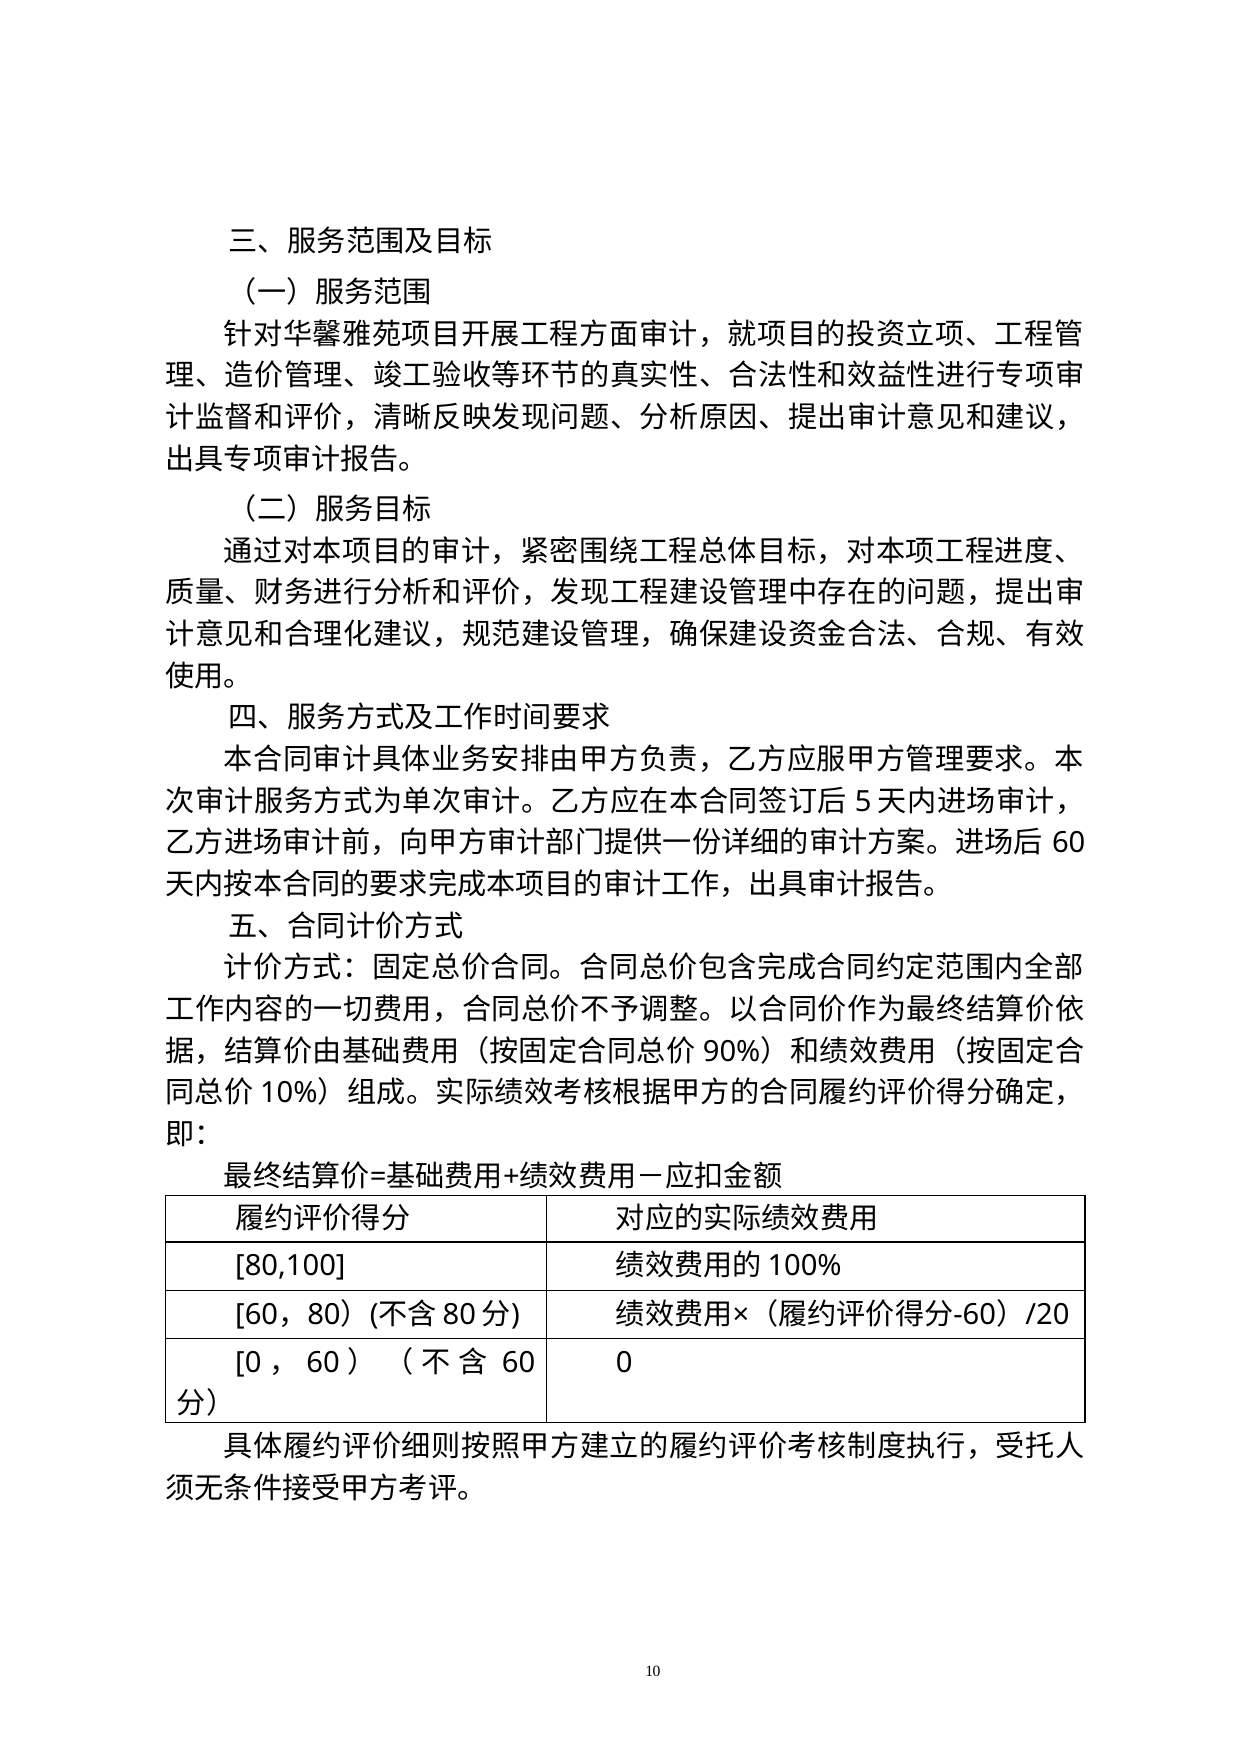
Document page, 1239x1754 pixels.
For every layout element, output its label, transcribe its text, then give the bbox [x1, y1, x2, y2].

text （一）服务范围 [228, 269, 1085, 311]
text 通过对本项目的审计，紧密围绕工程总体目标，对本项工程进度、质量、财务进行分析和评价，发现工程建设管理中存在的问题，提出审计意见和合理化建议，规范建设管理，确保建设资金合法、合规、有效使用。 [165, 528, 1085, 694]
table_header 对应的实际绩效费用 [547, 1196, 1084, 1241]
table_cell 绩效费用×（履约评价得分-60）/20 [547, 1291, 1084, 1338]
table_cell [80,100] [166, 1243, 546, 1290]
text 四、服务方式及工作时间要求 [228, 694, 1085, 736]
table_cell [0，60）（不含60分） [166, 1339, 546, 1422]
text 五、合同计价方式 [228, 903, 1085, 944]
table_cell 绩效费用的100% [547, 1243, 1084, 1290]
table_cell [60，80）(不含80分) [166, 1291, 546, 1338]
text 具体履约评价细则按照甲方建立的履约评价考核制度执行，受托人须无条件接受甲方考评。 [165, 1423, 1085, 1506]
text 针对华馨雅苑项目开展工程方面审计，就项目的投资立项、工程管理、造价管理、竣工验收等环节的真实性、合法性和效益性进行专项审计监督和评价，清晰反映发现问题、分析原因、提出审计意见和建议，出具专项审计报告。 [165, 311, 1085, 477]
text 三、服务范围及目标 [228, 218, 1085, 260]
text 计价方式：固定总价合同。合同总价包含完成合同约定范围内全部工作内容的一切费用，合同总价不予调整。以合同价作为最终结算价依据，结算价由基础费用（按固定合同总价90%）和绩效费用（按固定合同总价10%）组成。实际绩效考核根据甲方的合同履约评价得分确定，即： [165, 944, 1085, 1153]
text （二）服务目标 [228, 486, 1085, 528]
table_cell 0 [547, 1339, 1084, 1422]
text 本合同审计具体业务安排由甲方负责，乙方应服甲方管理要求。本次审计服务方式为单次审计。乙方应在本合同签订后5天内进场审计，乙方进场审计前，向甲方审计部门提供一份详细的审计方案。进场后60天内按本合同的要求完成本项目的审计工作，出具审计报告。 [165, 736, 1085, 903]
table_header 履约评价得分 [166, 1196, 546, 1241]
text 最终结算价=基础费用+绩效费用－应扣金额 [165, 1153, 1085, 1194]
